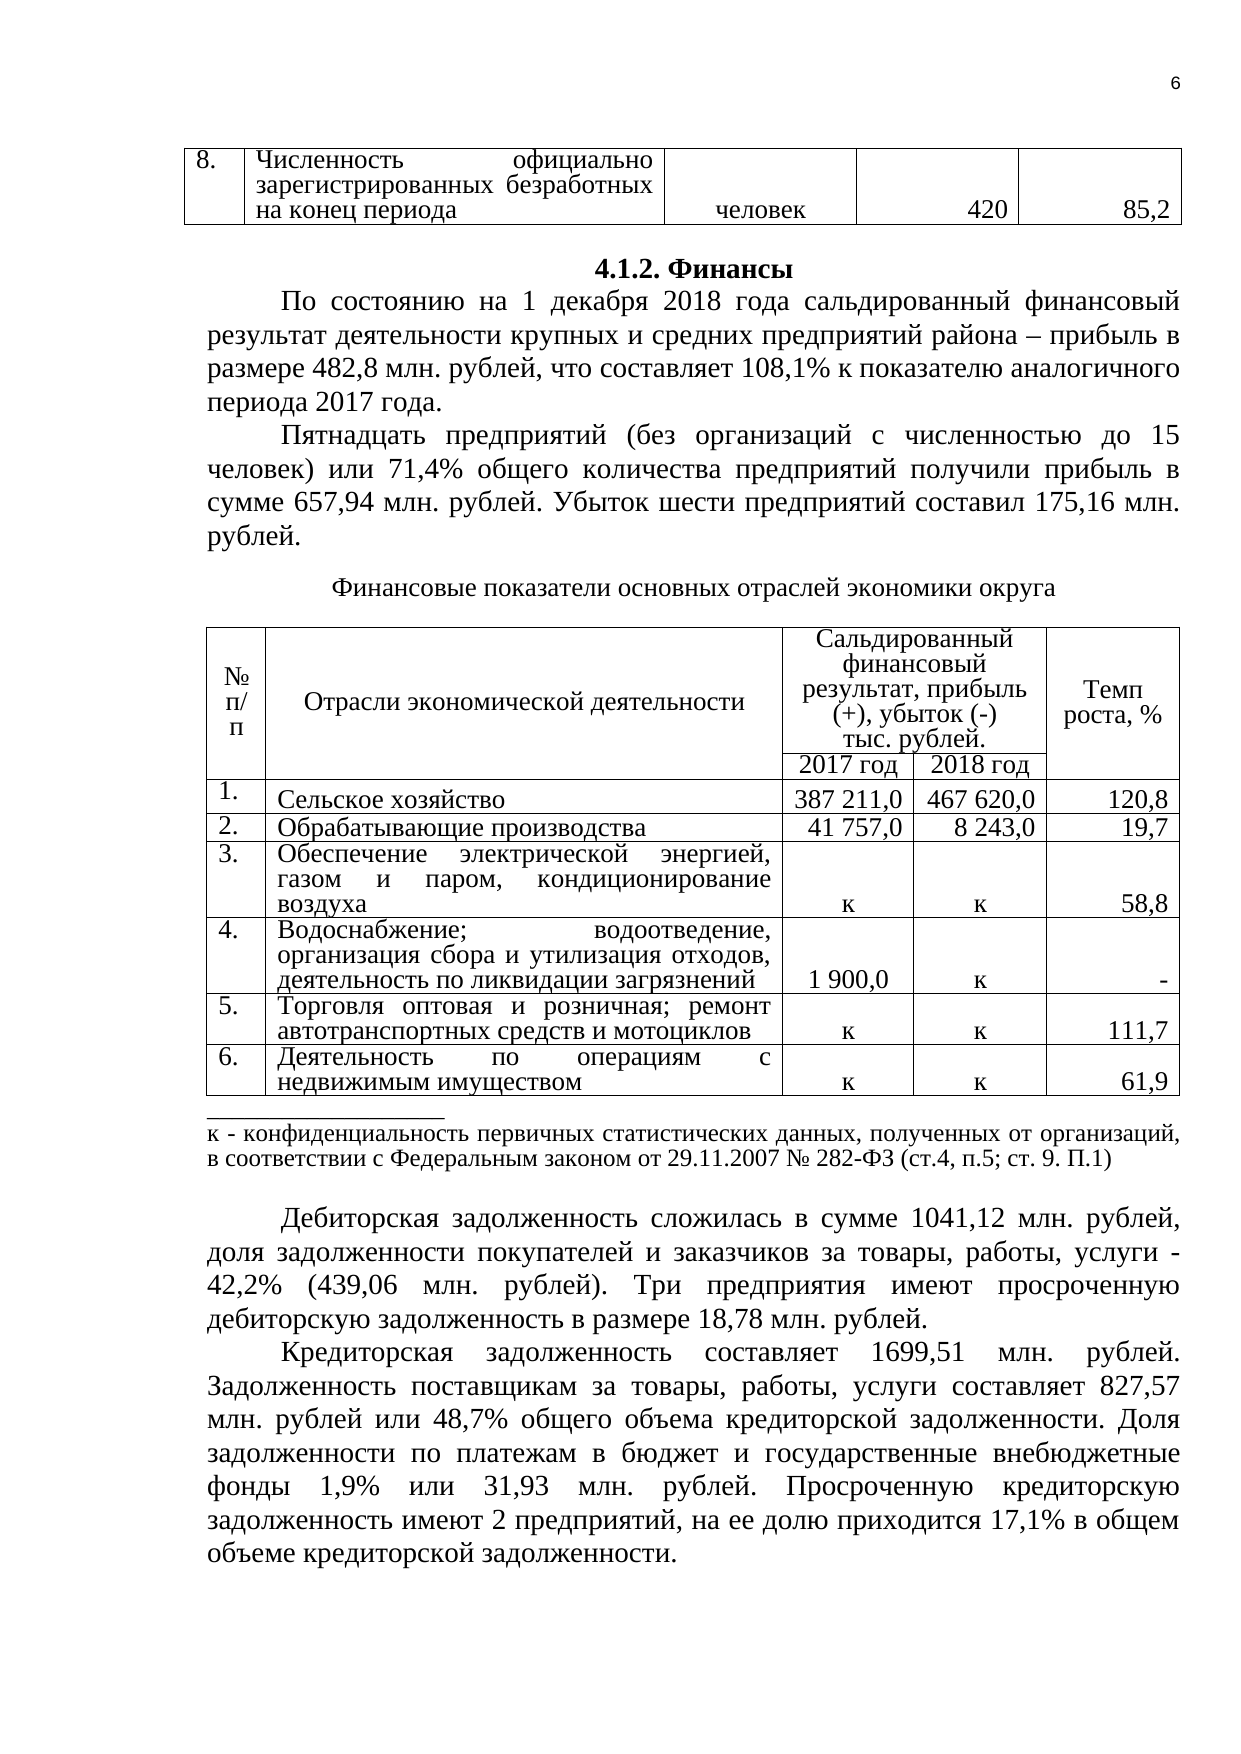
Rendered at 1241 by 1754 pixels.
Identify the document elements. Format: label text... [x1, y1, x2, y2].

table_cell [207, 1045, 265, 1095]
table_cell Обрабатывающие производства [266, 814, 782, 841]
table_cell 19,7 [1047, 814, 1179, 841]
table_header Отрасли экономической деятельности [266, 628, 782, 779]
table_cell 41 757,0 [783, 814, 913, 841]
text к - конфиденциальность первичных статистических данных, полученных от организаций, в соответствии с Федеральным законом от 29.11.2007 № 282-ФЗ (ст.4, п.5; ст. 9. П.1) [207, 1121, 1181, 1171]
text По состоянию на 1 декабря 2018 года сальдированный финансовый результат деятельности крупных и средних предприятий района – прибыль в размере 482,8 млн. рублей, что составляет 108,1% к показателю аналогичного периода 2017 года. [207, 283, 1181, 417]
text Пятнадцать предприятий (без организаций с численностью до 15 человек) или 71,4% общего количества предприятий получили прибыль в сумме 657,94 млн. рублей. Убыток шести предприятий составил 175,16 млн. рублей. [207, 417, 1181, 552]
table_cell к [783, 1045, 913, 1095]
text Дебиторская задолженность сложилась в сумме 1041,12 млн. рублей, доля задолженности покупателей и заказчиков за товары, работы, услуги - 42,2% (439,06 млн. рублей). Три предприятия имеют просроченную дебиторскую задолженность в размере 18,78 млн. рублей. [207, 1200, 1181, 1334]
table_cell 8. [185, 149, 244, 224]
table_cell к [914, 918, 1046, 993]
table_cell 111,7 [1047, 994, 1179, 1044]
table_cell Торговля оптовая и розничная; ремонт автотранспортных средств и мотоциклов [266, 994, 782, 1044]
table_cell Обеспечение электрической энергией, газом и паром, кондиционирование воздуха [266, 842, 782, 917]
table_cell Численность официально зарегистрированных безработных на конец периода [245, 149, 664, 224]
table_cell [207, 994, 265, 1044]
table_cell [207, 918, 265, 993]
text Финансовые показатели основных отраслей экономики округа [207, 577, 1181, 602]
table_cell [207, 814, 265, 841]
table_cell к [783, 994, 913, 1044]
table_cell 2018 год [914, 754, 1046, 779]
table_cell 8 243,0 [914, 814, 1046, 841]
table_cell 61,9 [1047, 1045, 1179, 1095]
table_cell [207, 842, 265, 917]
table_cell [207, 780, 265, 813]
table_cell 387 211,0 [783, 780, 913, 813]
table_header Темп роста, % [1047, 628, 1179, 779]
text 4.1.2. Финансы [207, 258, 1181, 283]
table_cell - [1047, 918, 1179, 993]
table_cell 1 900,0 [783, 918, 913, 993]
table_cell к [914, 1045, 1046, 1095]
table_cell 467 620,0 [914, 780, 1046, 813]
table_cell Водоснабжение; водоотведение, организация сбора и утилизация отходов, деятельность по ликвидации загрязнений [266, 918, 782, 993]
text ___________________ [207, 1096, 1181, 1121]
table_header № п/п [207, 628, 265, 779]
table_cell человек [665, 149, 856, 224]
table_cell 420 [857, 149, 1018, 224]
table_cell к [914, 842, 1046, 917]
table_header Сальдированный финансовый результат, прибыль (+), убыток (-) тыс. рублей. [783, 628, 1046, 753]
table_cell Сельское хозяйство [266, 780, 782, 813]
text Кредиторская задолженность составляет 1699,51 млн. рублей. Задолженность поставщикам за товары, работы, услуги составляет 827,57 млн. рублей или 48,7% общего объема кредиторской задолженности. Доля задолженности по платежам в бюджет и государственные внебюджетные фонды 1,9% или 31,93 млн. рублей. Просроченную кредиторскую задолженность имеют 2 предприятий, на ее долю приходится 17,1% в общем объеме кредиторской задолженности. [207, 1334, 1181, 1569]
table_cell 85,2 [1019, 149, 1181, 224]
table_cell 120,8 [1047, 780, 1179, 813]
table_cell к [914, 994, 1046, 1044]
table_cell к [783, 842, 913, 917]
table_cell 2017 год [783, 754, 913, 779]
table_cell Деятельность по операциям с недвижимым имуществом [266, 1045, 782, 1095]
table_cell 58,8 [1047, 842, 1179, 917]
